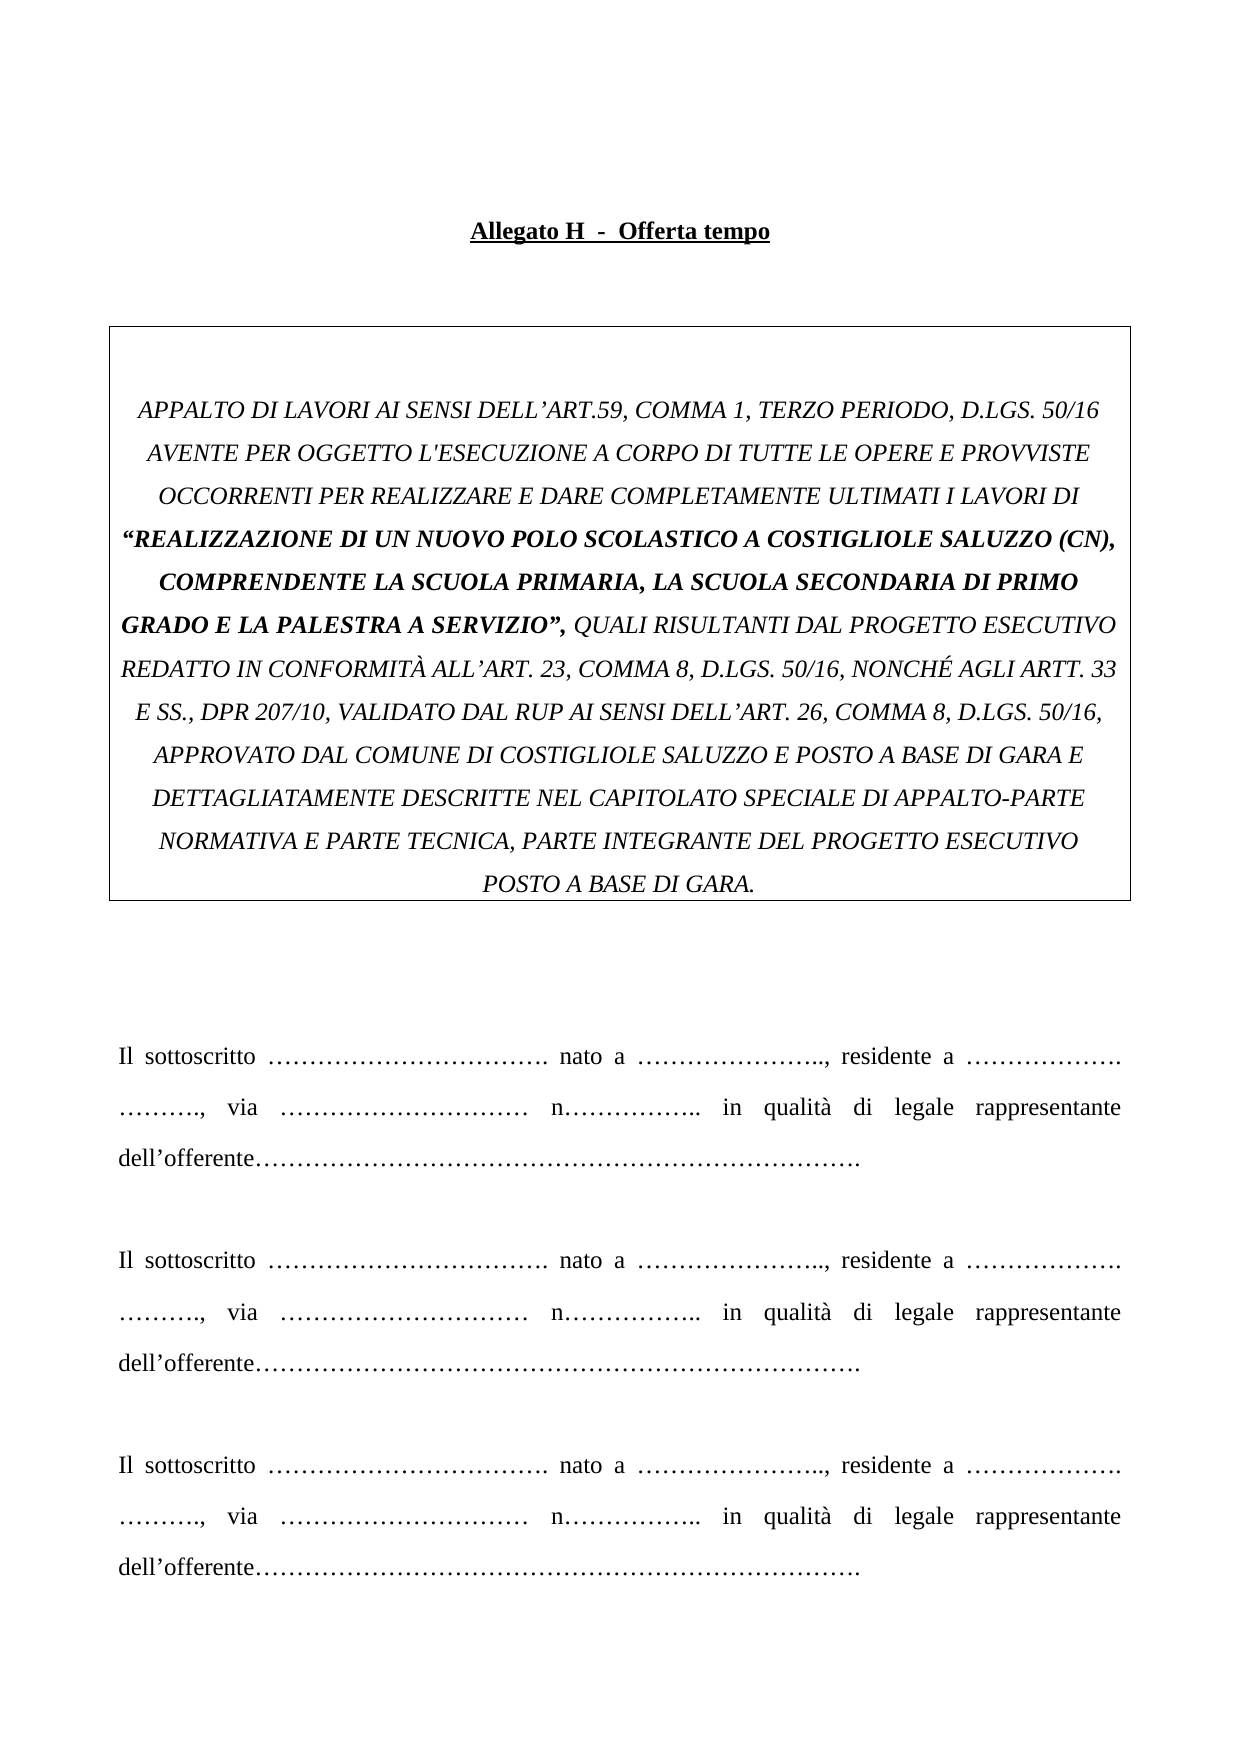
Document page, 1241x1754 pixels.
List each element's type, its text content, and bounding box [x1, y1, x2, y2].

text Allegato H - Offerta tempo [118, 199, 1122, 250]
subtitle appalto di lavori ai sensi dell’art.59, comma 1, terzo periodo, d.lgs. 50/16 AVENTE per oggetto l'esecuzione a corpo di tutte le opere e provviste occorrenti per realizzare e dare completamente ultimati i lavori di “Realizzazione di un nuovo polo scolastico a COSTIGLIOLE SALUZZO (CN), comprendente la scuola primaria, la scuola secondaria di primo grado e la palestra a servizio”, quali risultanti dal Progetto Esecutivo redatto in conformità all’art. 23, comma 8, d.lgs. 50/16, nonché agli artt. 33 e ss., dpr 207/10, validato dal RUP ai sensi dell’art. 26, comma 8, d.lgs. 50/16, approvato dal Comune DI COSTIGLIOLE SALUZZO e posto a base di gara e dettagliatamente descritte nel capitolato speciale di appalto-parte normativa e parte tecnica, parte integrante del progetto esecutivo posto a base di gara. [110, 394, 1130, 900]
text Il sottoscritto ……………………………. nato a ………………….., residente a ……………….………., via ………………………… n…………….. in qualità di legale rappresentante dell’offerente………………………………………………………………. [118, 1024, 1122, 1177]
text Il sottoscritto ……………………………. nato a ………………….., residente a ……………….………., via ………………………… n…………….. in qualità di legale rappresentante dell’offerente………………………………………………………………. [118, 1228, 1122, 1381]
text Il sottoscritto ……………………………. nato a ………………….., residente a ……………….………., via ………………………… n…………….. in qualità di legale rappresentante dell’offerente………………………………………………………………. [118, 1432, 1122, 1585]
